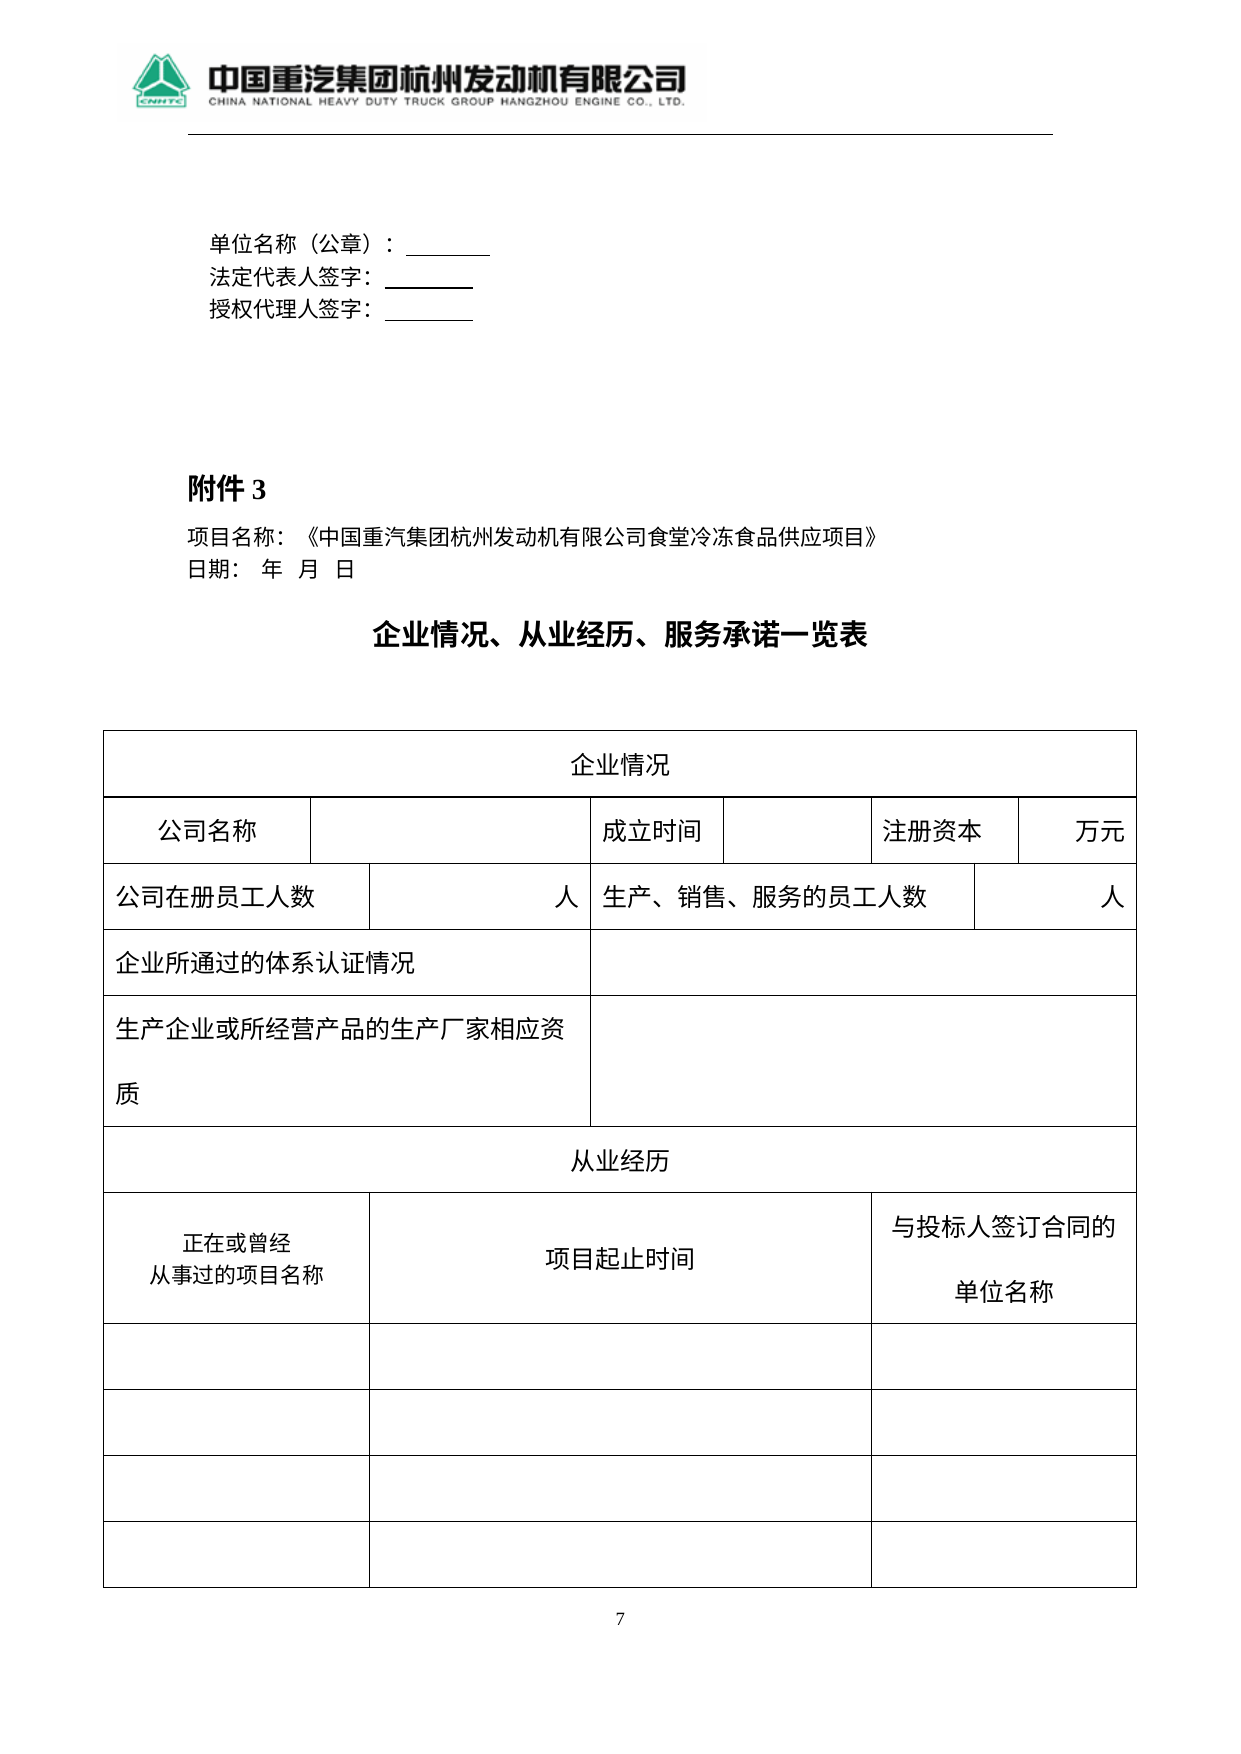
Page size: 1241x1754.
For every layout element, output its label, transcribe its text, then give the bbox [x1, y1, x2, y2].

table_cell [370, 1522, 871, 1587]
table_cell 注册资本 [872, 798, 1018, 862]
table_cell [872, 1456, 1136, 1521]
table_cell [104, 1456, 369, 1521]
table_cell [872, 1522, 1136, 1587]
table_cell 项目起止时间 [370, 1193, 871, 1323]
text 授权代理人签字： [187, 292, 1053, 324]
table_cell [104, 1522, 369, 1587]
table_cell [872, 1390, 1136, 1455]
table_cell [104, 1324, 369, 1389]
table_cell [311, 798, 590, 862]
table_cell 成立时间 [591, 798, 723, 862]
table_cell 公司名称 [104, 798, 310, 862]
table_cell 与投标人签订合同的单位名称 [872, 1193, 1136, 1323]
text 项目名称：《中国重汽集团杭州发动机有限公司食堂冷冻食品供应项目》 [187, 519, 1053, 552]
table_cell 从业经历 [104, 1127, 1136, 1192]
table_header 企业情况 [104, 731, 1136, 796]
table_cell 企业所通过的体系认证情况 [104, 930, 590, 994]
table_cell 正在或曾经 从事过的项目名称 [104, 1193, 369, 1323]
table_cell [591, 930, 1136, 994]
table_cell 人 [370, 864, 590, 928]
text 单位名称（公章）： [187, 227, 1053, 259]
text 法定代表人签字： [187, 259, 1053, 292]
table_cell [591, 996, 1136, 1126]
table_cell 万元 [1019, 798, 1136, 862]
table_cell [370, 1456, 871, 1521]
text 附件3 [187, 454, 1053, 519]
table_cell [370, 1390, 871, 1455]
table_cell 生产企业或所经营产品的生产厂家相应资质 [104, 996, 590, 1126]
table_cell 公司在册员工人数 [104, 864, 369, 928]
table_cell [872, 1324, 1136, 1389]
text 企业情况、从业经历、服务承诺一览表 [187, 600, 1053, 665]
table_cell [724, 798, 871, 862]
table_cell 生产、销售、服务的员工人数 [591, 864, 974, 928]
text 日期： 年 月 日 [186, 552, 1053, 584]
table_cell [370, 1324, 871, 1389]
picture [116, 43, 708, 122]
table_cell 人 [975, 864, 1136, 928]
table_cell [104, 1390, 369, 1455]
